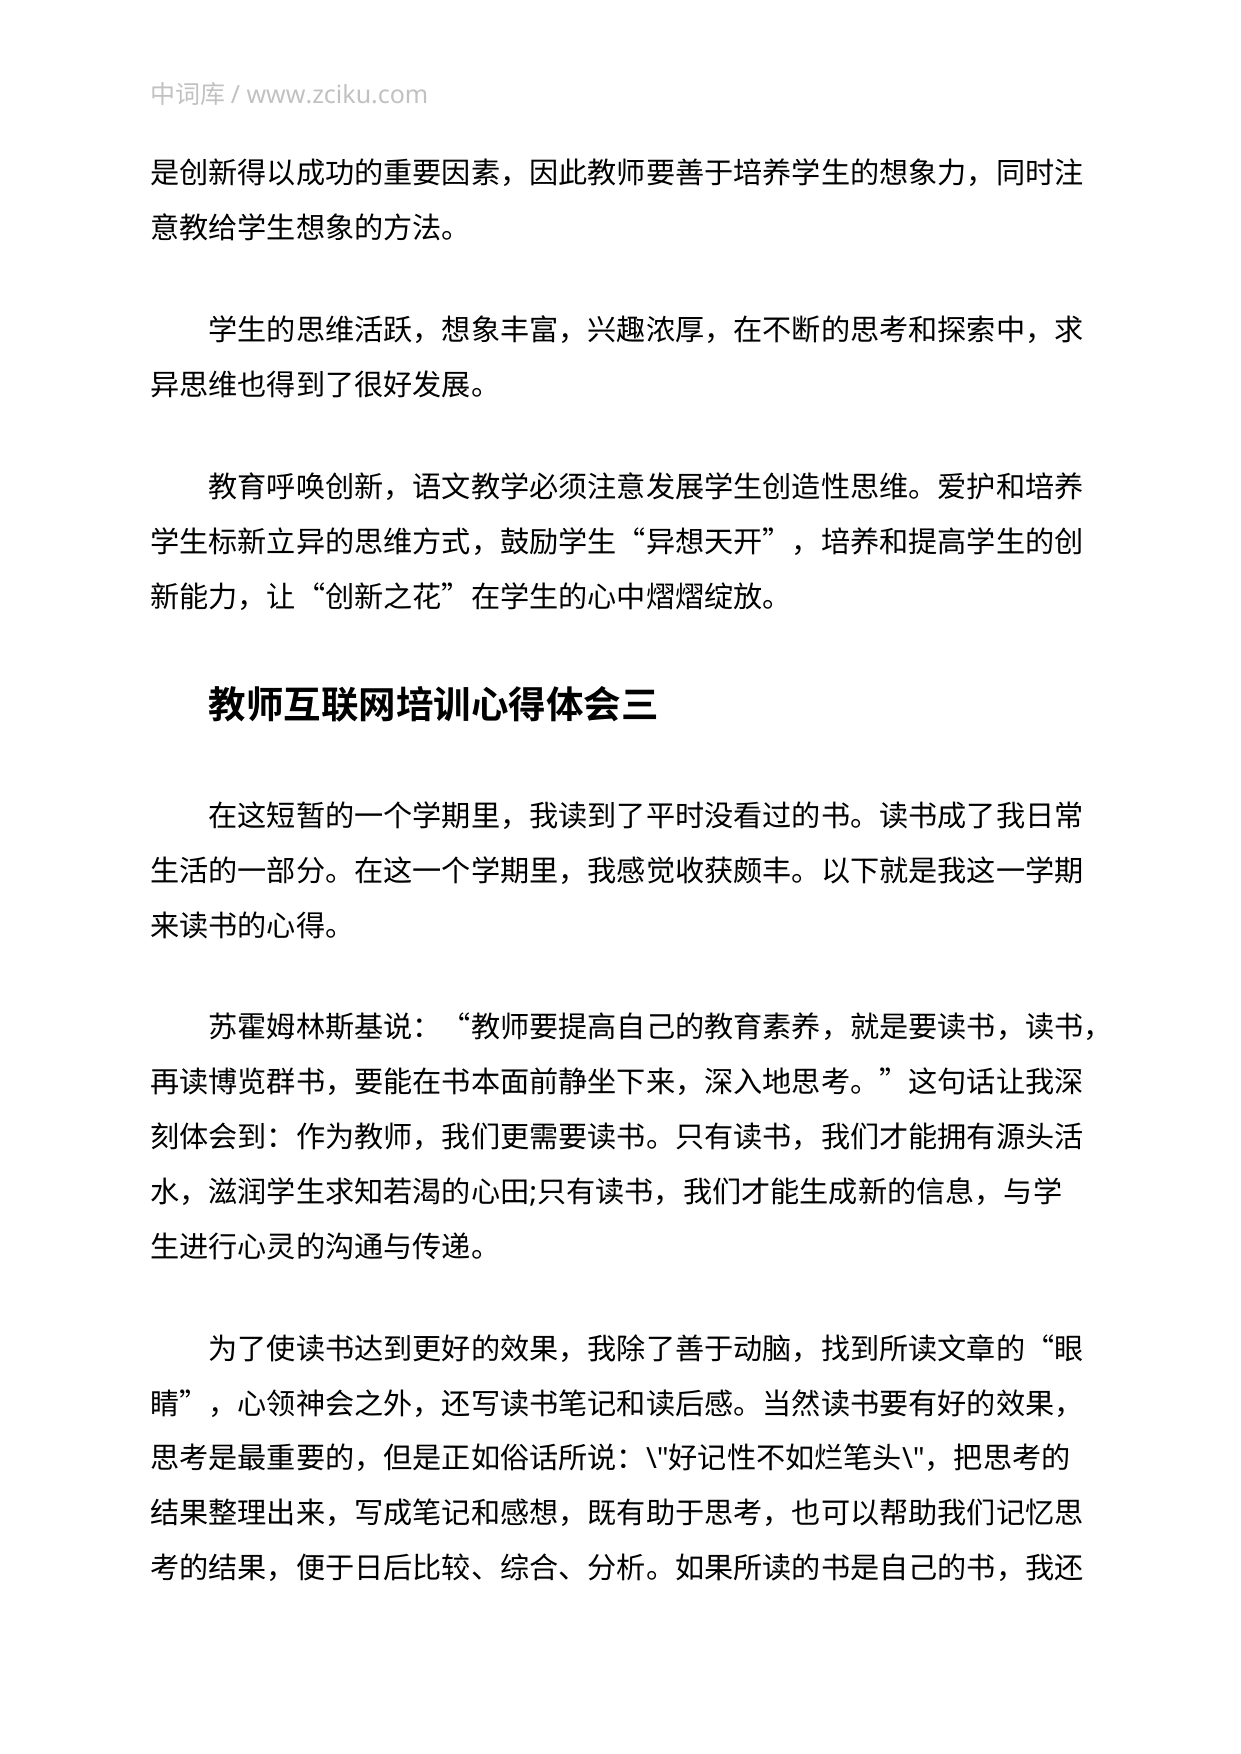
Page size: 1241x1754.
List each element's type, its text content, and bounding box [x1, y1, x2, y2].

text 苏霍姆林斯基说：“教师要提高自己的教育素养，就是要读书，读书，再读博览群书，要能在书本面前静坐下来，深入地思考。”这句话让我深刻体会到：作为教师，我们更需要读书。只有读书，我们才能拥有源头活水，滋润学生求知若渴的心田;只有读书，我们才能生成新的信息，与学生进行心灵的沟通与传递。 [150, 1004, 1090, 1266]
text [150, 150, 1090, 247]
text 在这短暂的一个学期里，我读到了平时没看过的书。读书成了我日常生活的一部分。在这一个学期里，我感觉收获颇丰。以下就是我这一学期来读书的心得。 [150, 792, 1090, 944]
text 教育呼唤创新，语文教学必须注意发展学生创造性思维。爱护和培养学生标新立异的思维方式，鼓励学生“异想天开”，培养和提高学生的创新能力，让“创新之花”在学生的心中熠熠绽放。 [150, 463, 1090, 615]
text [150, 1325, 1090, 1587]
text 教师互联网培训心得体会三 [150, 675, 1090, 729]
text 学生的思维活跃，想象丰富，兴趣浓厚，在不断的思考和探索中，求异思维也得到了很好发展。 [150, 307, 1090, 404]
